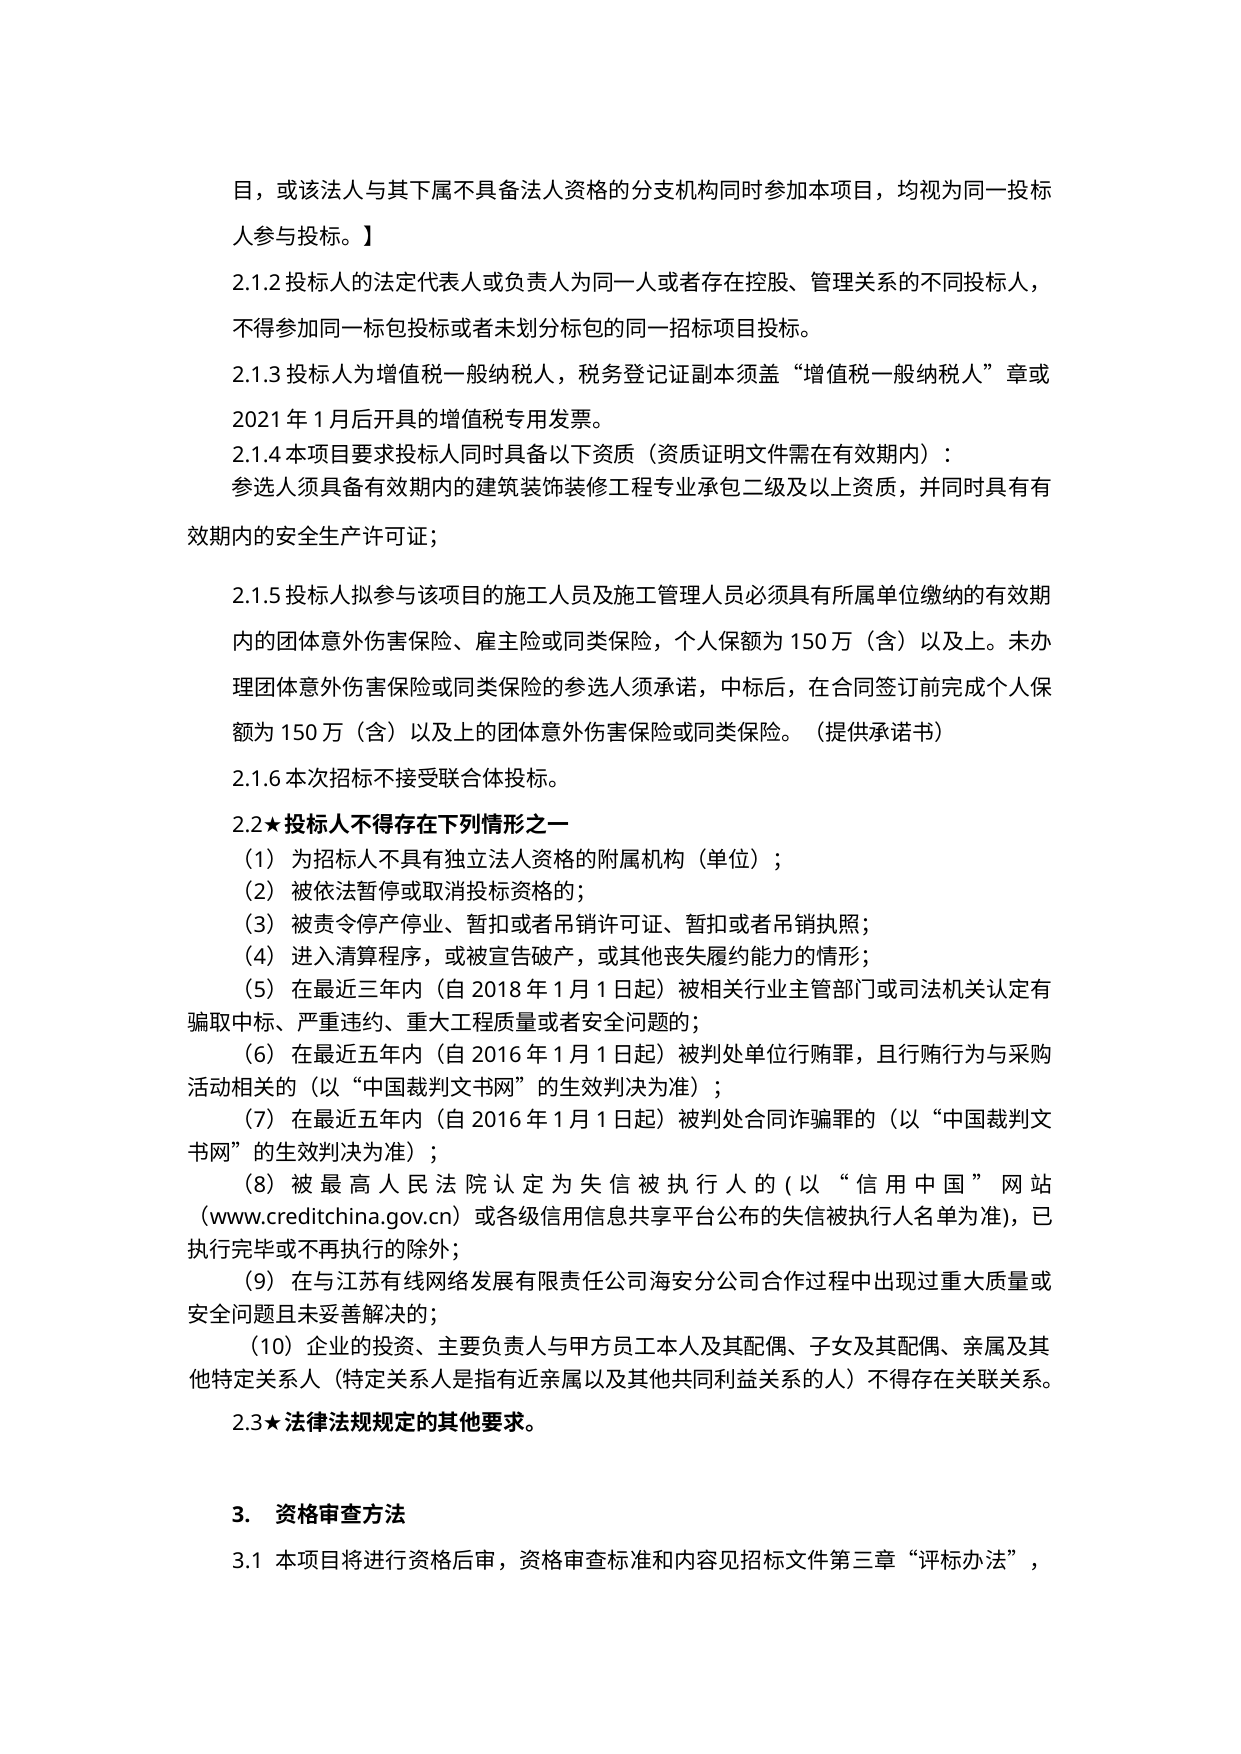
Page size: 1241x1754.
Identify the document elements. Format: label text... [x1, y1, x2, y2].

list 被最高人民法院认定为失信被执行人的(以“信用中国”网站（www.creditchina.gov.cn）或各级信用信息共享平台公布的失信被执行人名单为准)，已执行完毕或不再执行的除外； [187, 1167, 1053, 1264]
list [232, 162, 1053, 254]
list 在最近三年内（自2018年1月1日起）被相关行业主管部门或司法机关认定有骗取中标、严重违约、重大工程质量或者安全问题的； [187, 972, 1053, 1037]
list 进入清算程序，或被宣告破产，或其他丧失履约能力的情形； [187, 939, 1053, 972]
list 2.2★投标人不得存在下列情形之一 [232, 796, 1053, 842]
list 在最近五年内（自2016年1月1日起）被判处合同诈骗罪的（以“中国裁判文书网”的生效判决为准）； [187, 1102, 1053, 1167]
list 2.3★法律法规规定的其他要求。 [232, 1394, 1053, 1440]
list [187, 1532, 1053, 1577]
list 2.1.6本次招标不接受联合体投标。 [232, 750, 1053, 796]
list （10）企业的投资、主要负责人与甲方员工本人及其配偶、子女及其配偶、亲属及其他特定关系人（特定关系人是指有近亲属以及其他共同利益关系的人）不得存在关联关系。 [189, 1329, 1053, 1394]
text 参选人须具备有效期内的建筑装饰装修工程专业承包二级及以上资质，并同时具有有效期内的安全生产许可证； [187, 469, 1053, 551]
list 被责令停产停业、暂扣或者吊销许可证、暂扣或者吊销执照； [187, 907, 1053, 939]
list 为招标人不具有独立法人资格的附属机构（单位）； [187, 842, 1053, 874]
list 2.1.4本项目要求投标人同时具备以下资质（资质证明文件需在有效期内）： [232, 437, 1053, 469]
list 在最近五年内（自2016年1月1日起）被判处单位行贿罪，且行贿行为与采购活动相关的（以“中国裁判文书网”的生效判决为准）； [187, 1037, 1053, 1102]
list 资格审查方法 [187, 1486, 1053, 1532]
list 2.1.5投标人拟参与该项目的施工人员及施工管理人员必须具有所属单位缴纳的有效期内的团体意外伤害保险、雇主险或同类保险，个人保额为150万（含）以及上。未办理团体意外伤害保险或同类保险的参选人须承诺，中标后，在合同签订前完成个人保额为150万（含）以及上的团体意外伤害保险或同类保险。（提供承诺书） [232, 567, 1053, 750]
list 2.1.3投标人为增值税一般纳税人，税务登记证副本须盖“增值税一般纳税人”章或2021年1月后开具的增值税专用发票。 [232, 345, 1053, 437]
list 被依法暂停或取消投标资格的； [187, 874, 1053, 907]
list 2.1.2投标人的法定代表人或负责人为同一人或者存在控股、管理关系的不同投标人，不得参加同一标包投标或者未划分标包的同一招标项目投标。 [232, 254, 1053, 345]
list 在与江苏有线网络发展有限责任公司海安分公司合作过程中出现过重大质量或安全问题且未妥善解决的； [187, 1264, 1053, 1329]
